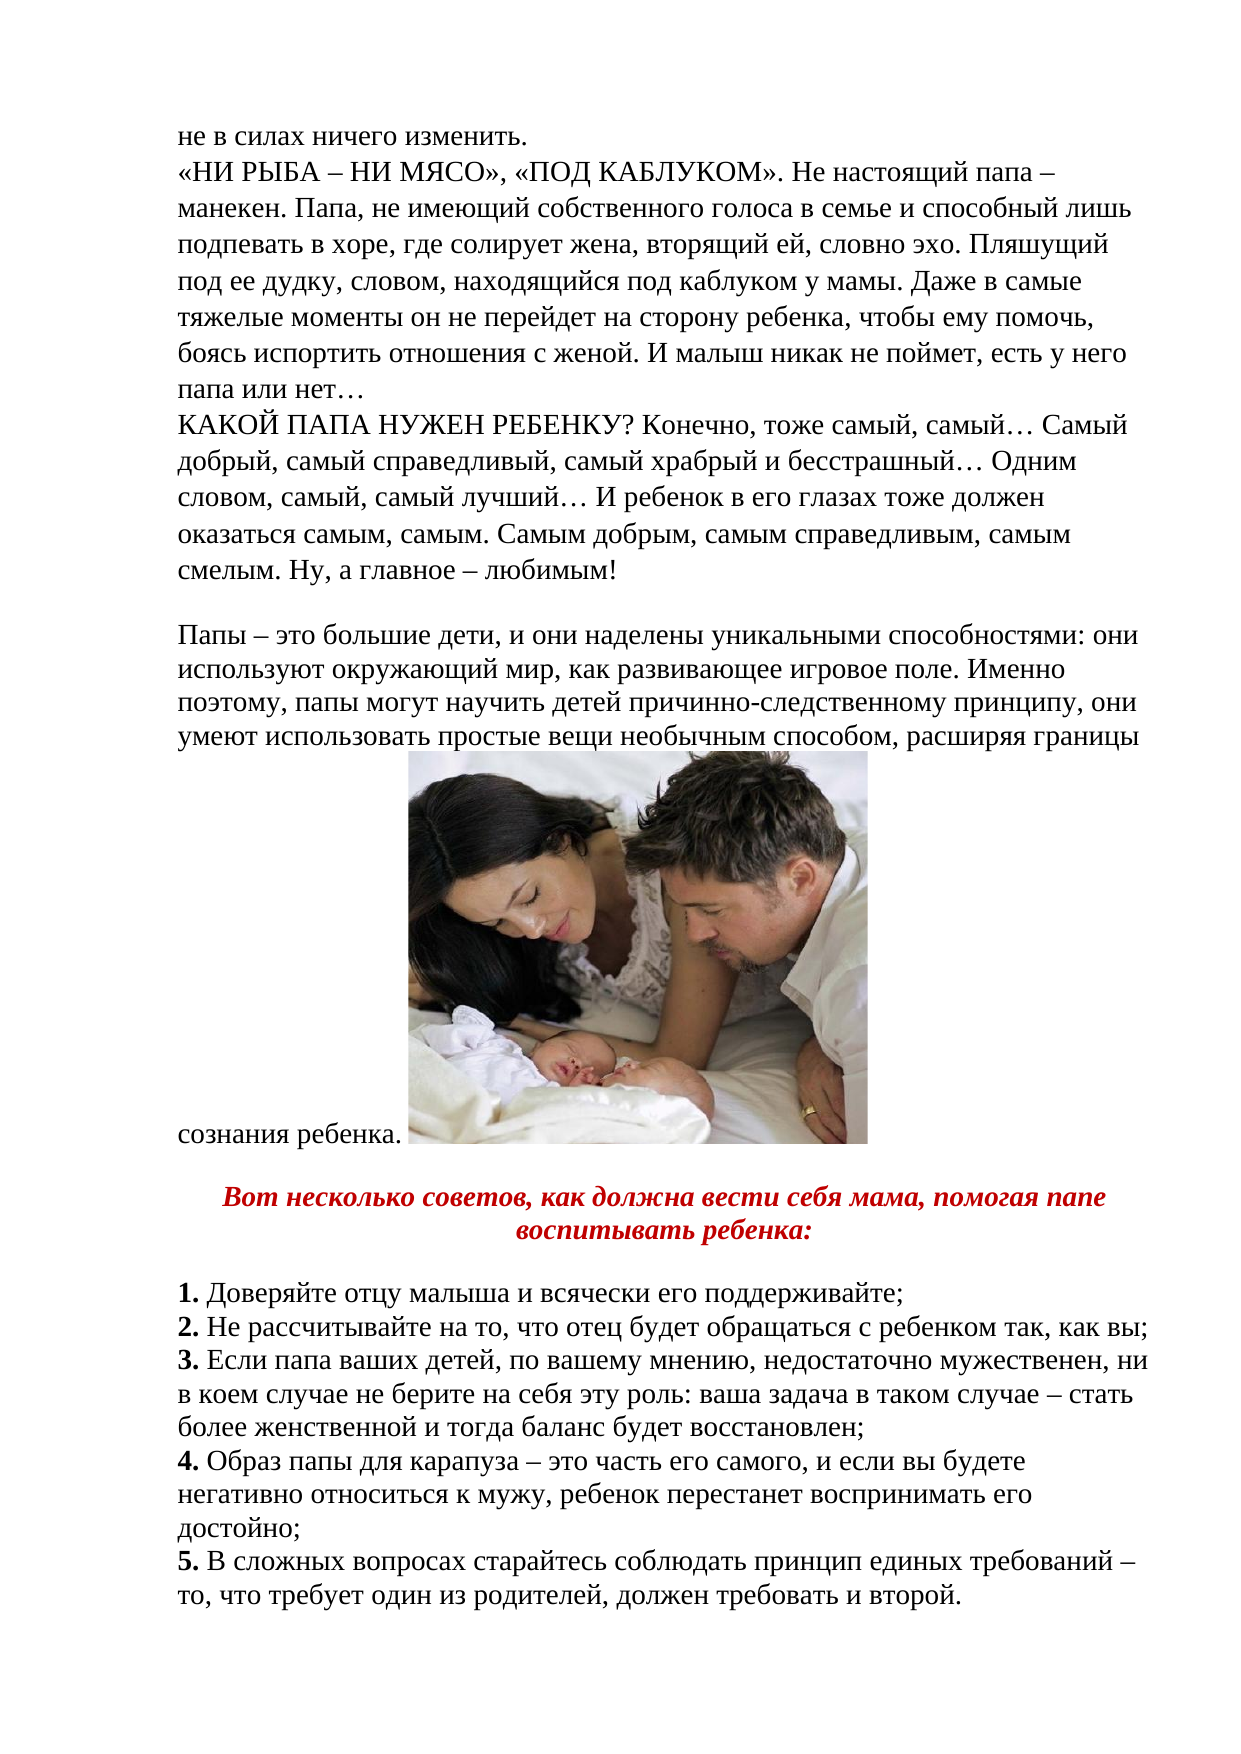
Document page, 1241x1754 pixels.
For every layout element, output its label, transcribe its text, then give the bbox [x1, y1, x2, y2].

text Вот несколько советов, как должна вести себя мама, помогая папе воспитывать ребенка: [177, 1179, 1152, 1246]
picture [408, 751, 868, 1144]
text 1. Доверяйте отцу малыша и всячески его поддерживайте; 2. Не рассчитывайте на то, что отец будет обращаться с ребенком так, как вы; 3. Если папа ваших детей, по вашему мнению, недостаточно мужественен, ни в коем случае не берите на себя эту роль: ваша задача в таком случае – стать более женственной и тогда баланс будет восстановлен; 4. Образ папы для карапуза – это часть его самого, и если вы будете негативно относиться к мужу, ребенок перестанет воспринимать его достойно; 5. В сложных вопросах старайтесь соблюдать принцип единых требований – то, что требует один из родителей, должен требовать и второй. [177, 1275, 1152, 1611]
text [177, 118, 1152, 585]
